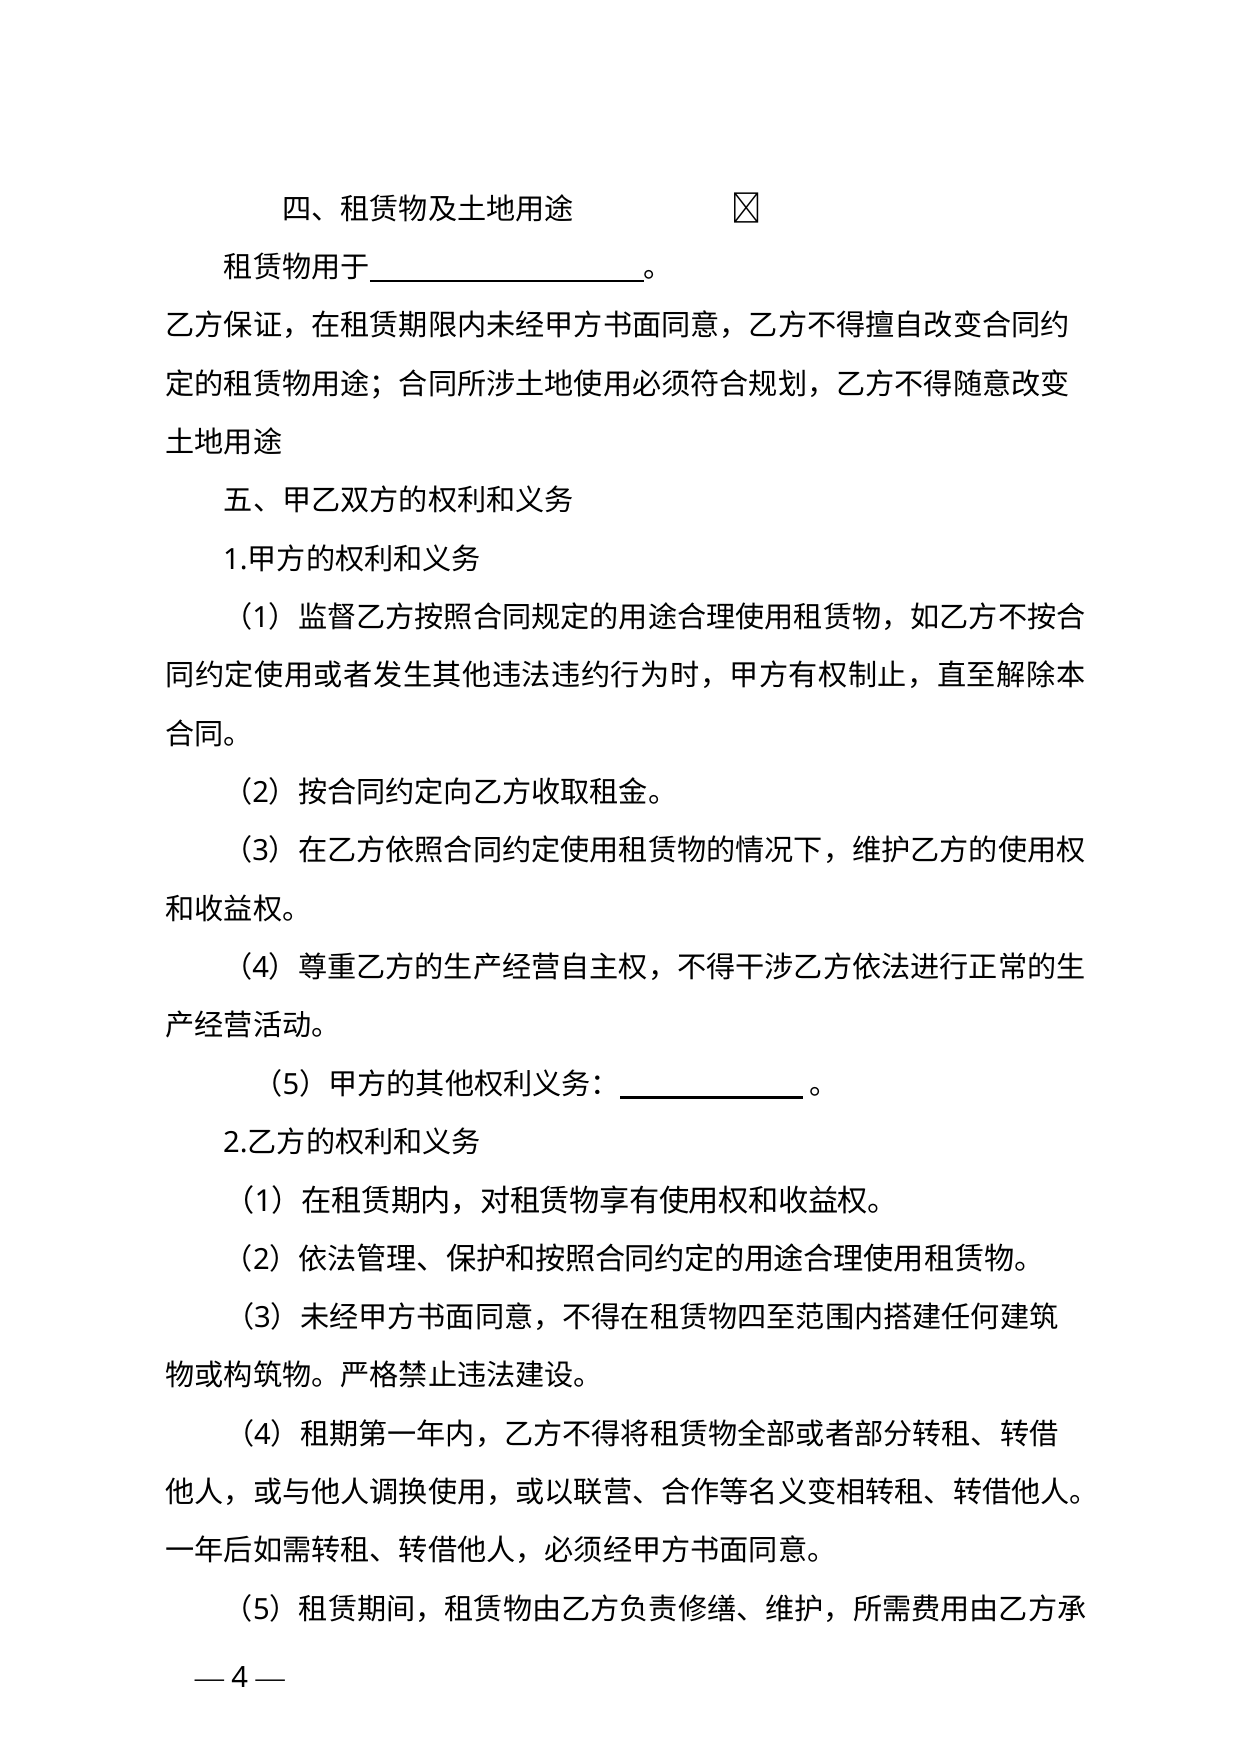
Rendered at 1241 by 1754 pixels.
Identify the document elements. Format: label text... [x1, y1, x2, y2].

text （4）租期第一年内，乙方不得将租赁物全部或者部分转租、转借他人，或与他人调换使用，或以联营、合作等名义变相转租、转借他人。一年后如需转租、转借他人，必须经甲方书面同意。 [165, 1402, 1087, 1577]
text （4）尊重乙方的生产经营自主权，不得干涉乙方依法进行正常的生产经营活动。 [165, 936, 1087, 1052]
text （2）按合同约定向乙方收取租金。 [165, 761, 1087, 819]
text （2）依法管理、保护和按照合同约定的用途合理使用租赁物。 [165, 1227, 1087, 1286]
text （3）未经甲方书面同意，不得在租赁物四至范围内搭建任何建筑物或构筑物。严格禁止违法建设。 [165, 1286, 1087, 1402]
text 1.甲方的权利和义务 [165, 527, 1087, 586]
text （3）在乙方依照合同约定使用租赁物的情况下，维护乙方的使用权和收益权。 [165, 819, 1087, 936]
text 乙方保证，在租赁期限内未经甲方书面同意，乙方不得擅自改变合同约定的租赁物用途；合同所涉土地使用必须符合规划，乙方不得随意改变土地用途 [165, 294, 1087, 469]
text 五、甲乙双方的权利和义务 [165, 469, 1087, 527]
text （5）甲方的其他权利义务： 。 [253, 1052, 1087, 1111]
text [165, 1577, 1087, 1636]
text 四、租赁物及土地用途  [165, 177, 1087, 236]
text 2.乙方的权利和义务 [165, 1111, 1087, 1169]
text （1）在租赁期内，对租赁物享有使用权和收益权。 [165, 1169, 1087, 1227]
text （1）监督乙方按照合同规定的用途合理使用租赁物，如乙方不按合同约定使用或者发生其他违法违约行为时，甲方有权制止，直至解除本合同。 [165, 586, 1087, 761]
text 租赁物用于 。 [165, 236, 1087, 294]
